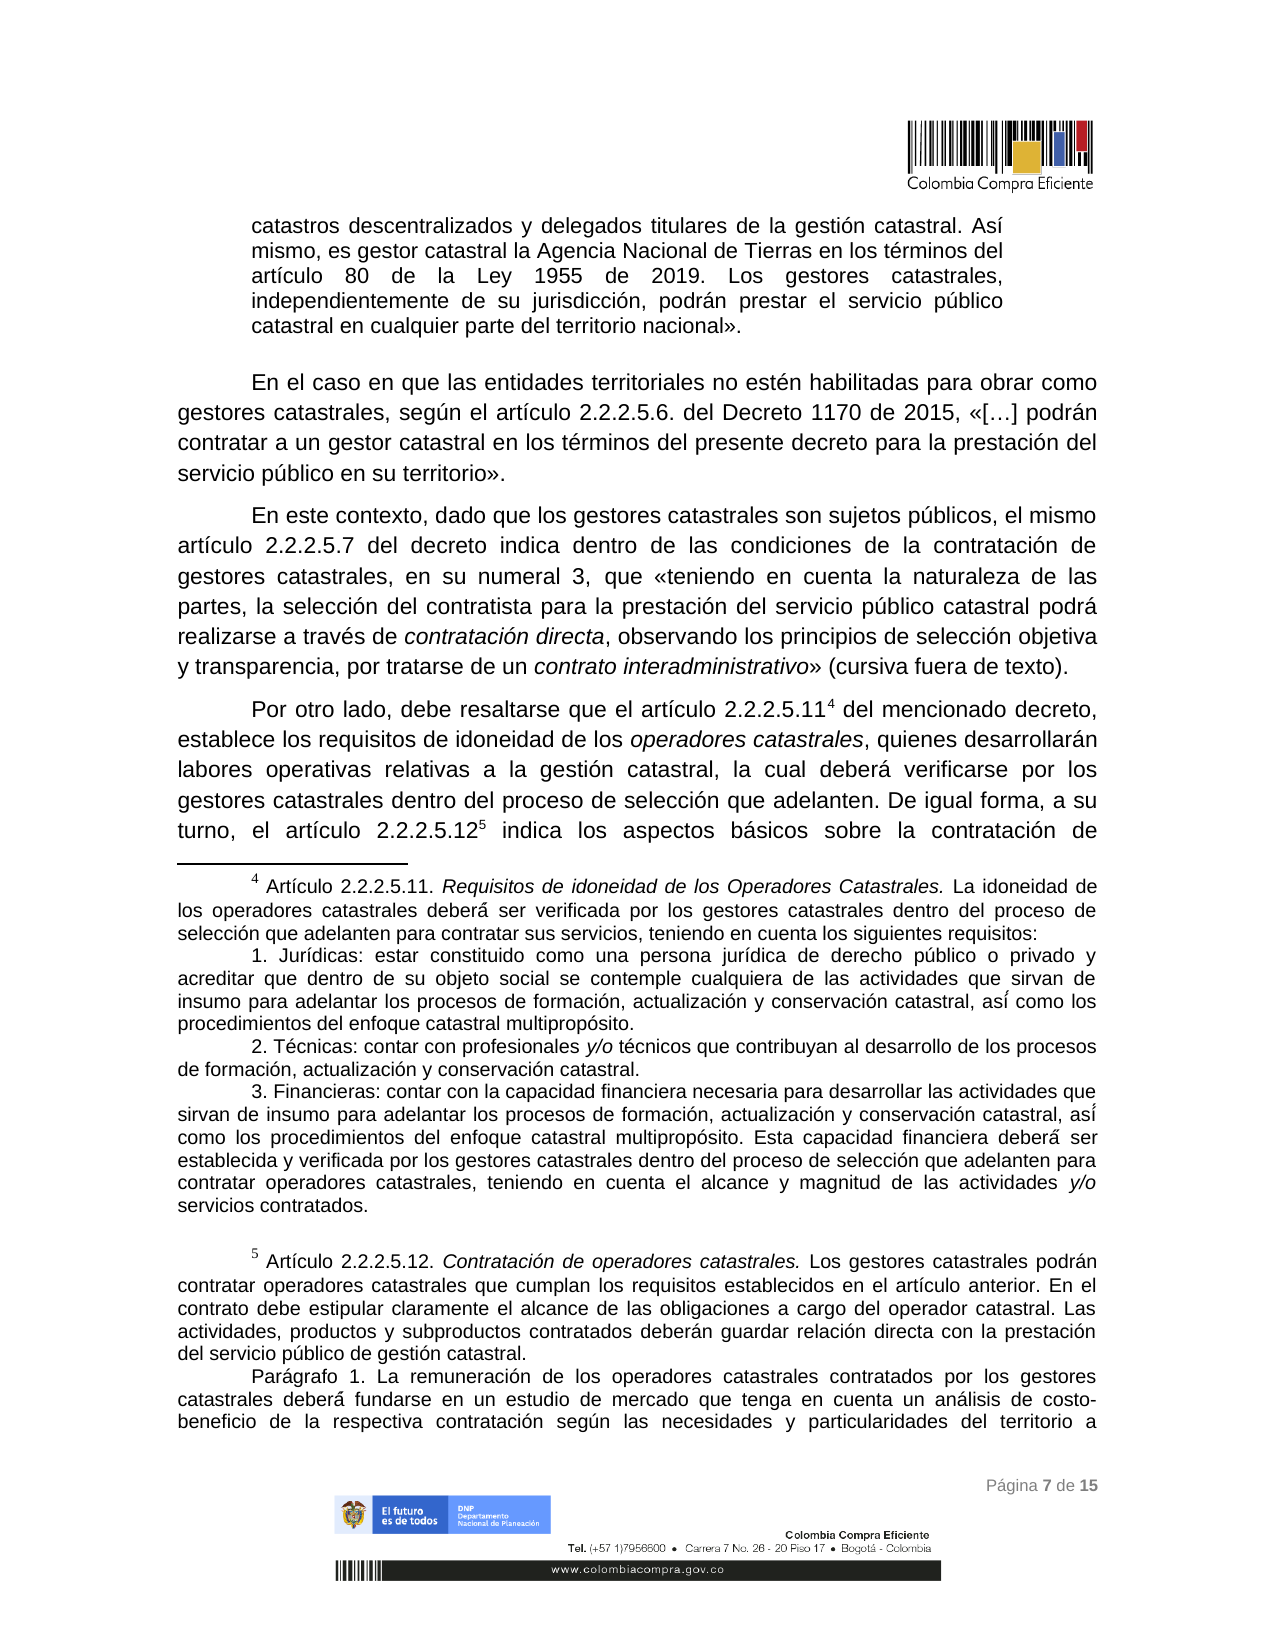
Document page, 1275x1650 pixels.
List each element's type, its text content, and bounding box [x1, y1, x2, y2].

text En el caso en que las entidades territoriales no estén habilitadas para obrar como gestores catastrales, según el artículo 2.2.2.5.6. del Decreto 1170 de 2015, «[…] podrán contratar a un gestor catastral en los términos del presente decreto para la prestación del servicio público en su territorio». [177, 369, 1098, 486]
text En este contexto, dado que los gestores catastrales son sujetos públicos, el mismo artículo 2.2.2.5.7 del decreto indica dentro de las condiciones de la contratación de gestores catastrales, en su numeral 3, que «teniendo en cuenta la naturaleza de las partes, la selección del contratista para la prestación del servicio público catastral podrá realizarse a través de contratación directa, observando los principios de selección objetiva y transparencia, por tratarse de un contrato interadministrativo» (cursiva fuera de texto). [177, 502, 1098, 679]
picture [899, 114, 1099, 196]
text Por otro lado, debe resaltarse que el artículo 2.2.2.5.11 del mencionado decreto, establece los requisitos de idoneidad de los operadores catastrales, quienes desarrollarán labores operativas relativas a la gestión catastral, la cual deberá verificarse por los gestores catastrales dentro del proceso de selección que adelanten. De igual forma, a su turno, el artículo 2.2.2.5.12 indica los aspectos básicos sobre la contratación de operadores catastrales, las cuales deberán tenerse en cuenta cuando se celebren contratos con los operadores catastrales. No obstante, dichos artículos no señalan o establecen alguna modalidad o tipología contractual para los contratos que celebren los gestores catastrales con los operadores catastrales, de manera que le corresponderá a cada gestor catastral definir la modalidad de selección aplicable, atendiendo a criterios como la naturaleza, tipología o monto del contrato a celebrar. Lo anterior considerando , como se indicó, para estos supuestos no es posible definir a priori una modalidad de selección, porque dependerá de las características de cada contrato la aplicación de alguna de las modalidades establecidas en el Estatuto General de Contratación de la Administración Pública. [177, 696, 1098, 843]
text «3. Los gestores catastrales: Son las entidades públicas del orden nacional o territorial, así como los esquemas asociativos de entidades territoriales, que hayan sido habilitadas por el Instituto Geográfico Agustín Codazzi (IGAC) según la reglamentación dispuesta para tal efecto, así como el IGAC por excepción. De igual manera, se consideran gestores catastrales, los catastros descentralizados y delegados titulares de la gestión catastral. Así mismo, es gestor catastral la Agencia Nacional de Tierras en los términos del artículo 80 de la Ley 1955 de 2019. Los gestores catastrales, independientemente de su jurisdicción, podrán prestar el servicio público catastral en cualquier parte del territorio nacional». [251, 213, 1004, 339]
picture [334, 1495, 942, 1581]
